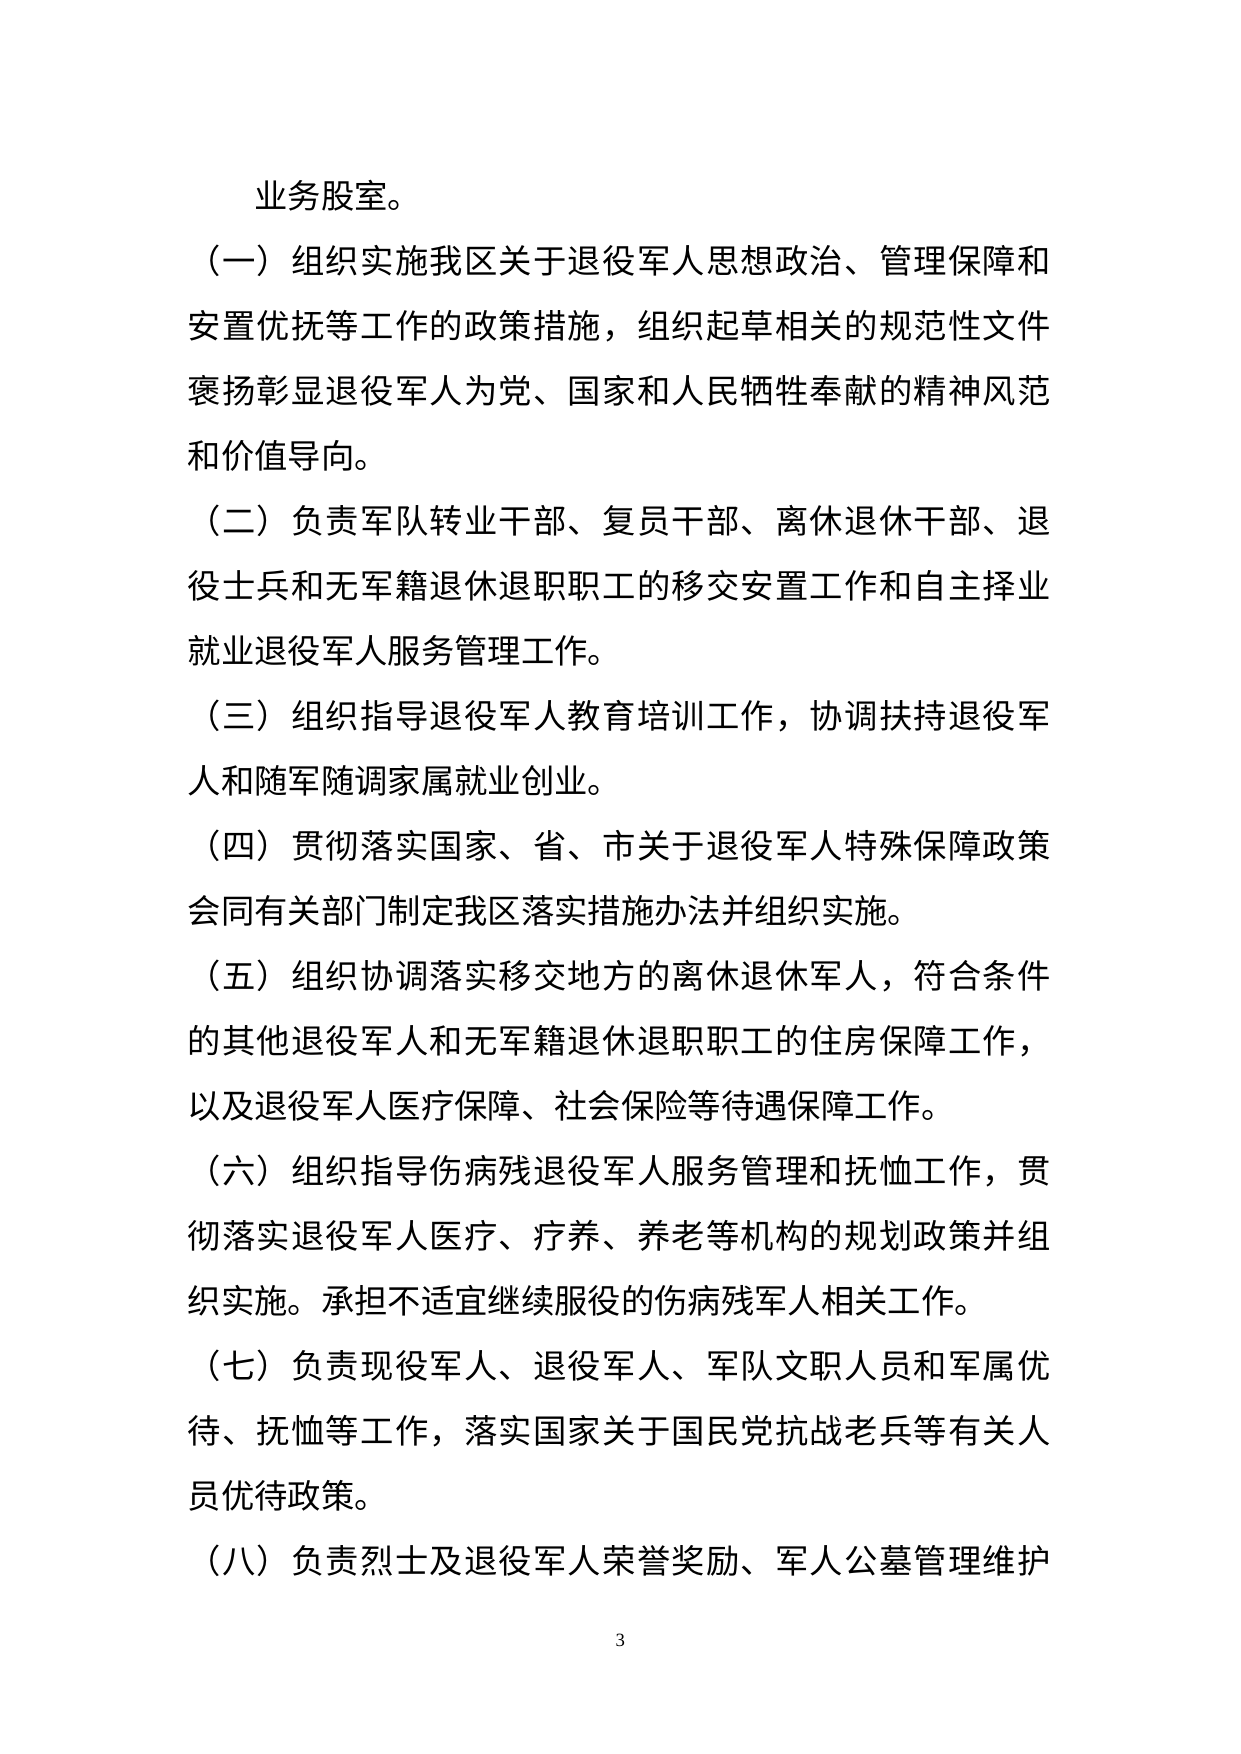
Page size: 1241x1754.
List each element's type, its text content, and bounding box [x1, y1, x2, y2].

text （七）负责现役军人、退役军人、军队文职人员和军属优待、抚恤等工作，落实国家关于国民党抗战老兵等有关人员优待政策。 [187, 1332, 1053, 1527]
text （三）组织指导退役军人教育培训工作，协调扶持退役军人和随军随调家属就业创业。 [187, 682, 1053, 812]
text （六）组织指导伤病残退役军人服务管理和抚恤工作，贯彻落实退役军人医疗、疗养、养老等机构的规划政策并组织实施。承担不适宜继续服役的伤病残军人相关工作。 [187, 1137, 1053, 1332]
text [254, 162, 1053, 227]
text （四）贯彻落实国家、省、市关于退役军人特殊保障政策，会同有关部门制定我区落实措施办法并组织实施。 [187, 812, 1053, 942]
text （五）组织协调落实移交地方的离休退休军人，符合条件的其他退役军人和无军籍退休退职职工的住房保障工作，以及退役军人医疗保障、社会保险等待遇保障工作。 [187, 942, 1053, 1137]
text （二）负责军队转业干部、复员干部、离休退休干部、退役士兵和无军籍退休退职职工的移交安置工作和自主择业、就业退役军人服务管理工作。 [187, 487, 1053, 682]
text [187, 1527, 1053, 1592]
text （一）组织实施我区关于退役军人思想政治、管理保障和安置优抚等工作的政策措施，组织起草相关的规范性文件，褒扬彰显退役军人为党、国家和人民牺牲奉献的精神风范和价值导向。 [187, 227, 1053, 487]
